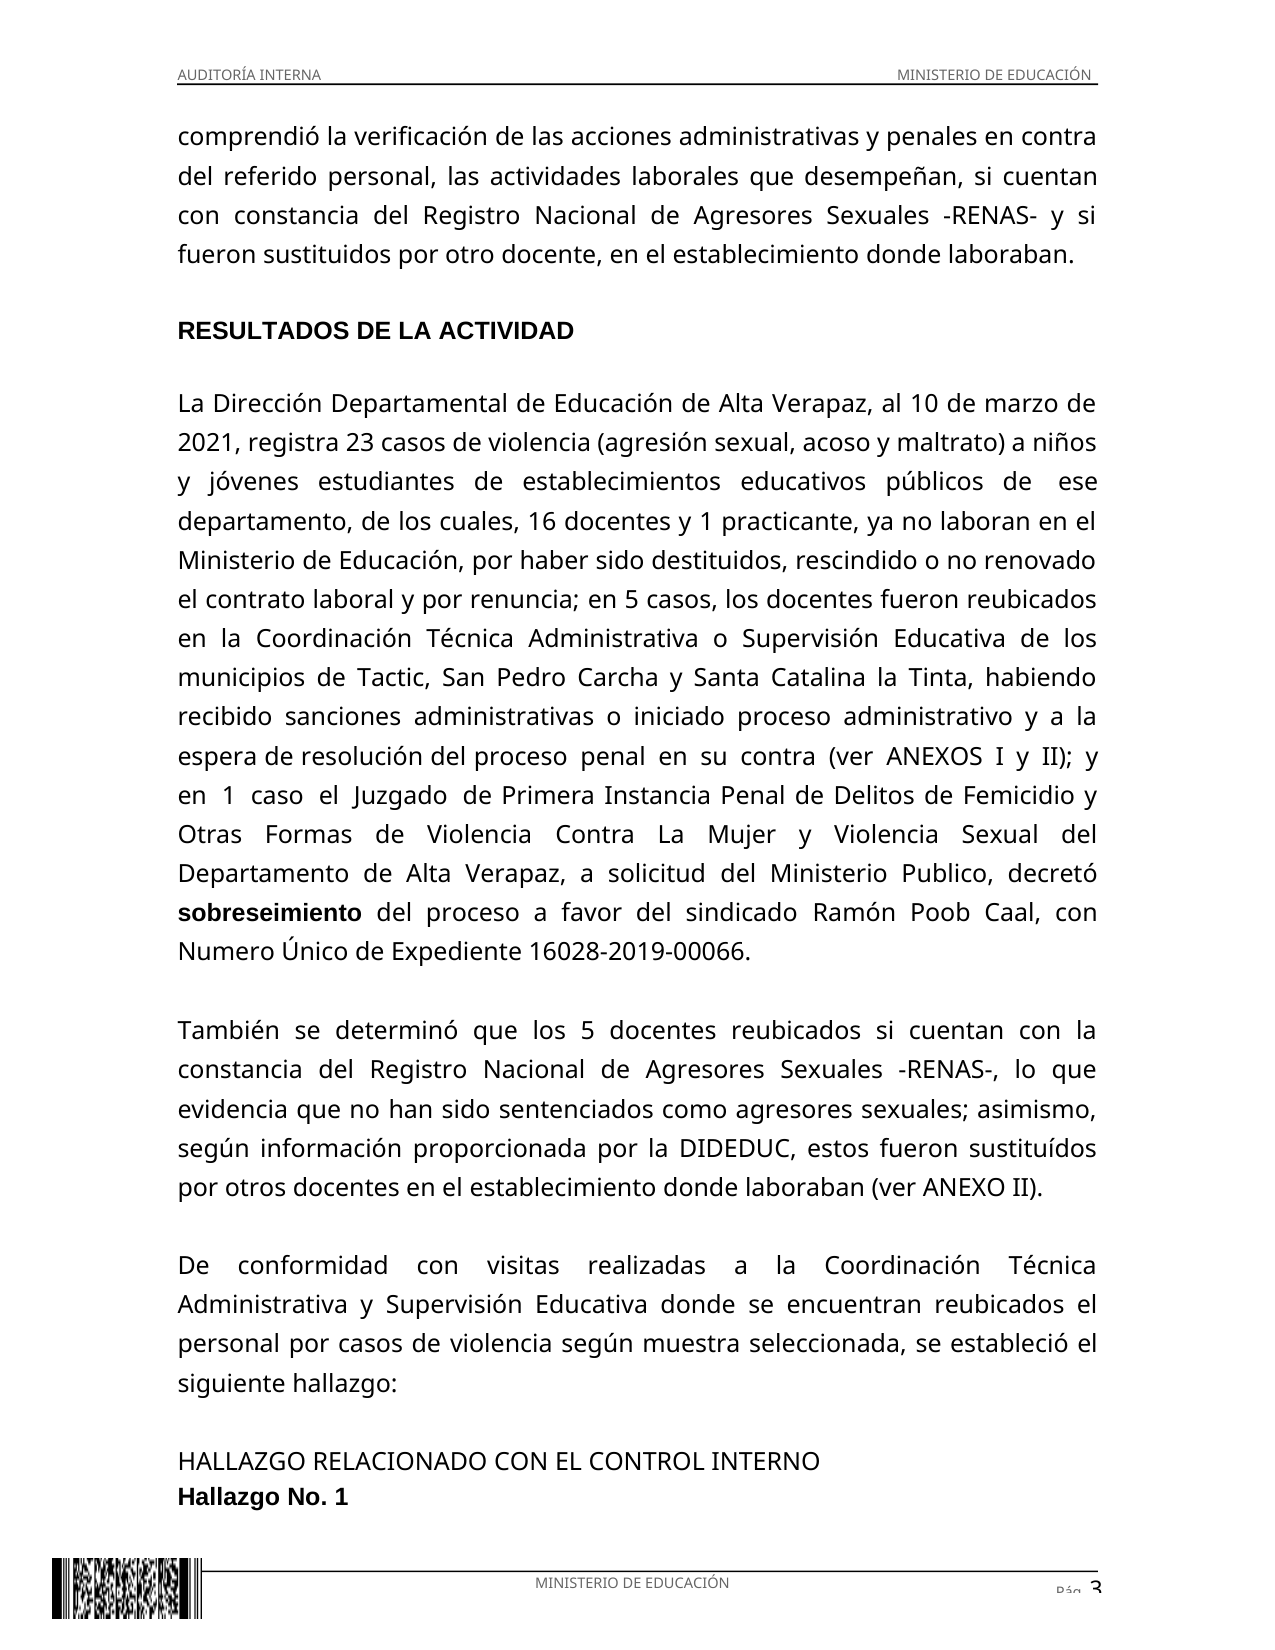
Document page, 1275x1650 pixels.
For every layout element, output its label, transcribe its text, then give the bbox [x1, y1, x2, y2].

subtitle RESULTADOS DE LA ACTIVIDAD [177, 316, 1108, 345]
text También se determinó que los 5 docentes reubicados si cuentan con la constancia del Registro Nacional de Agresores Sexuales -RENAS-, lo que evidencia que no han sido sentenciados como agresores sexuales; asimismo, según información proporcionada por la DIDEDUC, estos fueron sustituídos por otros docentes en el establecimiento donde laboraban (ver ANEXO II). [177, 1013, 1098, 1204]
text Hallazgo No. 1 [177, 1482, 1108, 1511]
picture [52, 1558, 202, 1619]
text HALLAZGO RELACIONADO CON EL CONTROL INTERNO [177, 1443, 1108, 1478]
text La Dirección Departamental de Educación de Alta Verapaz, al 10 de marzo de 2021, registra 23 casos de violencia (agresión sexual, acoso y maltrato) a niños y jóvenes estudiantes de establecimientos educativos públicos de ese departamento, de los cuales, 16 docentes y 1 practicante, ya no laboran en el Ministerio de Educación, por haber sido destituidos, rescindido o no renovado el contrato laboral y por renuncia; en 5 casos, los docentes fueron reubicados en la Coordinación Técnica Administrativa o Supervisión Educativa de los municipios de Tactic, San Pedro Carcha y Santa Catalina la Tinta, habiendo recibido sanciones administrativas o iniciado proceso administrativo y a la espera de resolución del proceso penal en su contra (ver ANEXOS I y II); y en 1 caso el Juzgado de Primera Instancia Penal de Delitos de Femicidio y Otras Formas de Violencia Contra La Mujer y Violencia Sexual del Departamento de Alta Verapaz, a solicitud del Ministerio Publico, decretó sobreseimiento del proceso a favor del sindicado Ramón Poob Caal, con Numero Único de Expediente 16028-2019-00066. [177, 386, 1098, 968]
text comprendió la verificación de las acciones administrativas y penales en contra del referido personal, las actividades laborales que desempeñan, si cuentan con constancia del Registro Nacional de Agresores Sexuales -RENAS- y si fueron sustituidos por otro docente, en el establecimiento donde laboraban. [177, 119, 1098, 271]
text De conformidad con visitas realizadas a la Coordinación Técnica Administrativa y Supervisión Educativa donde se encuentran reubicados el personal por casos de violencia según muestra seleccionada, se estableció el siguiente hallazgo: [177, 1248, 1098, 1399]
